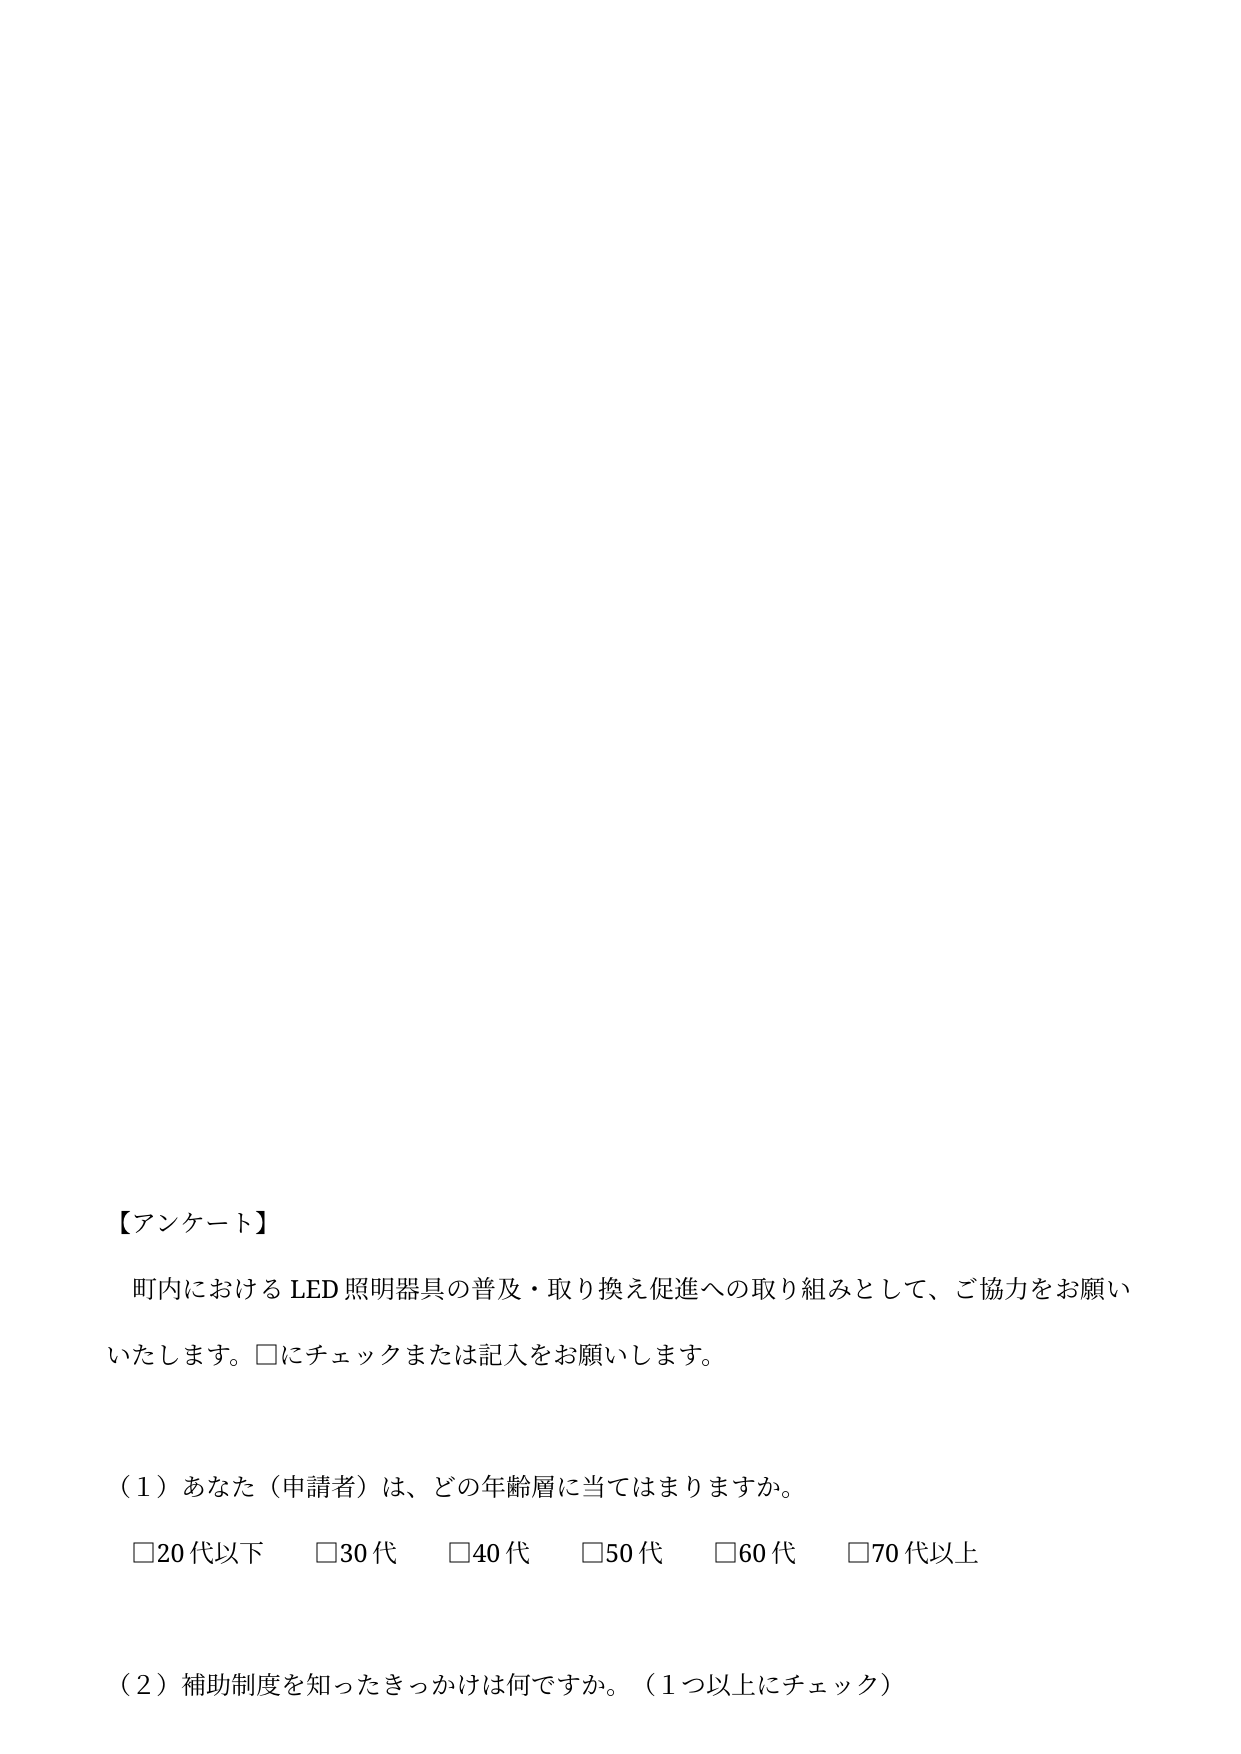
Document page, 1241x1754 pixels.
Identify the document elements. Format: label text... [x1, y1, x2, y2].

text （１）あなた（申請者）は、どの年齢層に当てはまりますか。 [106, 1452, 1134, 1518]
text 町内におけるLED照明器具の普及・取り換え促進への取り組みとして、ご協力をお願いいたします。□にチェックまたは記入をお願いします。 [106, 1254, 1134, 1386]
text （２）補助制度を知ったきっかけは何ですか。（１つ以上にチェック） [106, 1651, 1134, 1717]
text □20代以下 □30代 □40代 □50代 □60代 □70代以上 [106, 1518, 1134, 1584]
text 【アンケート】 [106, 1188, 1134, 1254]
